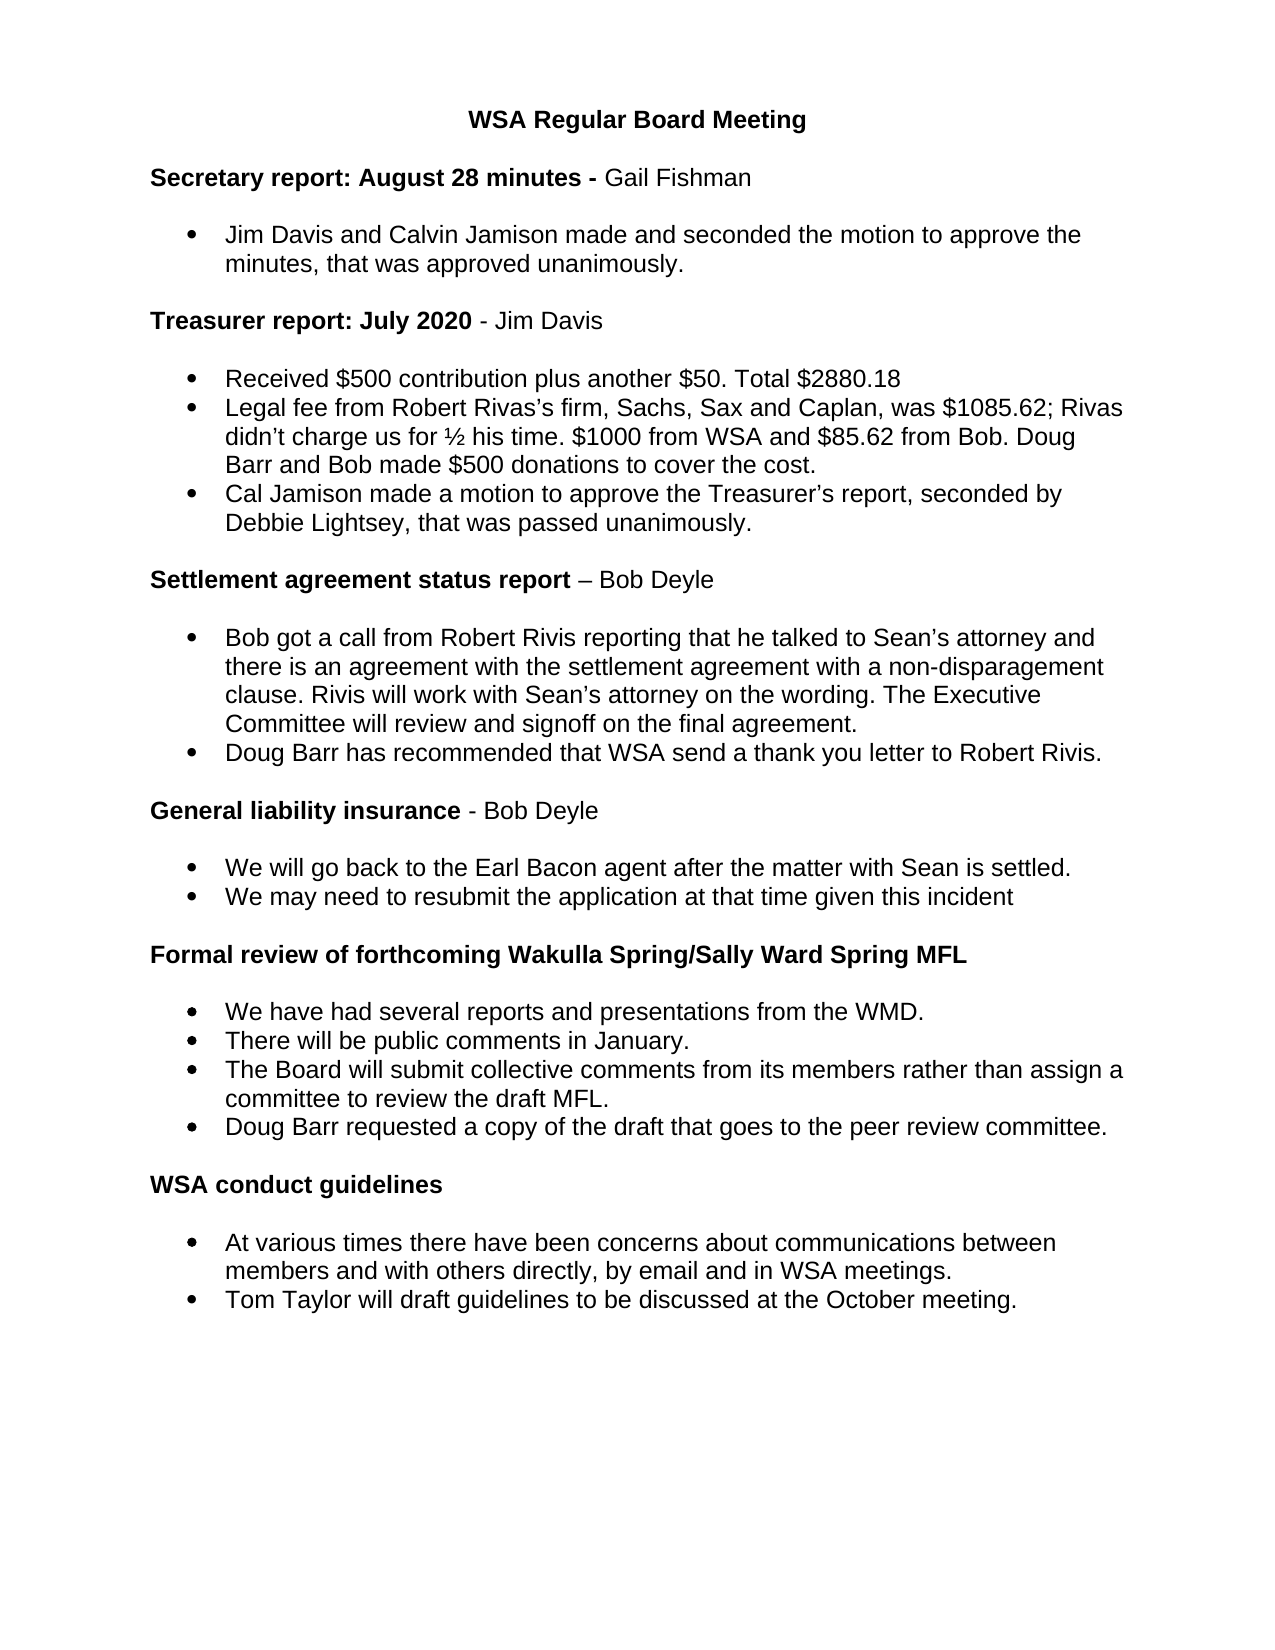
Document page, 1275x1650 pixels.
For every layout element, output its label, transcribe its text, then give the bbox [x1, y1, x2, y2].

text Settlement agreement status report – Bob Deyle [150, 565, 1125, 594]
text WSA Regular Board Meeting [150, 105, 1125, 134]
list We may need to resubmit the application at that time given this incident [187, 882, 1125, 911]
list Doug Barr has recommended that WSA send a thank you letter to Robert Rivis. [187, 738, 1125, 767]
list Tom Taylor will draft guidelines to be discussed at the October meeting. [187, 1285, 1125, 1314]
text Secretary report: August 28 minutes - Gail Fishman [150, 162, 1125, 191]
list Jim Davis and Calvin Jamison made and seconded the motion to approve the minutes, that was approved unanimously. [187, 220, 1125, 278]
list Bob got a call from Robert Rivis reporting that he talked to Sean’s attorney and there is an agreement with the settlement agreement with a non-disparagement clause. Rivis will work with Sean’s attorney on the wording. The Executive Committee will review and signoff on the final agreement. [187, 623, 1125, 738]
list There will be public comments in January. [187, 1026, 1125, 1055]
text Treasurer report: July 2020 - Jim Davis [150, 306, 1125, 335]
list Doug Barr requested a copy of the draft that goes to the peer review committee. [187, 1112, 1125, 1141]
list Legal fee from Robert Rivas’s firm, Sachs, Sax and Caplan, was $1085.62; Rivas didn’t charge us for ½ his time. $1000 from WSA and $85.62 from Bob. Doug Barr and Bob made $500 donations to cover the cost. [187, 393, 1125, 479]
text General liability insurance - Bob Deyle [150, 796, 1125, 824]
list Received $500 contribution plus another $50. Total $2880.18 [187, 364, 1125, 393]
list At various times there have been concerns about communications between members and with others directly, by email and in WSA meetings. [187, 1227, 1125, 1285]
list We have had several reports and presentations from the WMD. [187, 997, 1125, 1026]
list Cal Jamison made a motion to approve the Treasurer’s report, seconded by Debbie Lightsey, that was passed unanimously. [187, 479, 1125, 537]
text WSA conduct guidelines [150, 1170, 1125, 1199]
text Formal review of forthcoming Wakulla Spring/Sally Ward Spring MFL [150, 939, 1125, 968]
list We will go back to the Earl Bacon agent after the matter with Sean is settled. [187, 853, 1125, 882]
list The Board will submit collective comments from its members rather than assign a committee to review the draft MFL. [187, 1055, 1125, 1112]
